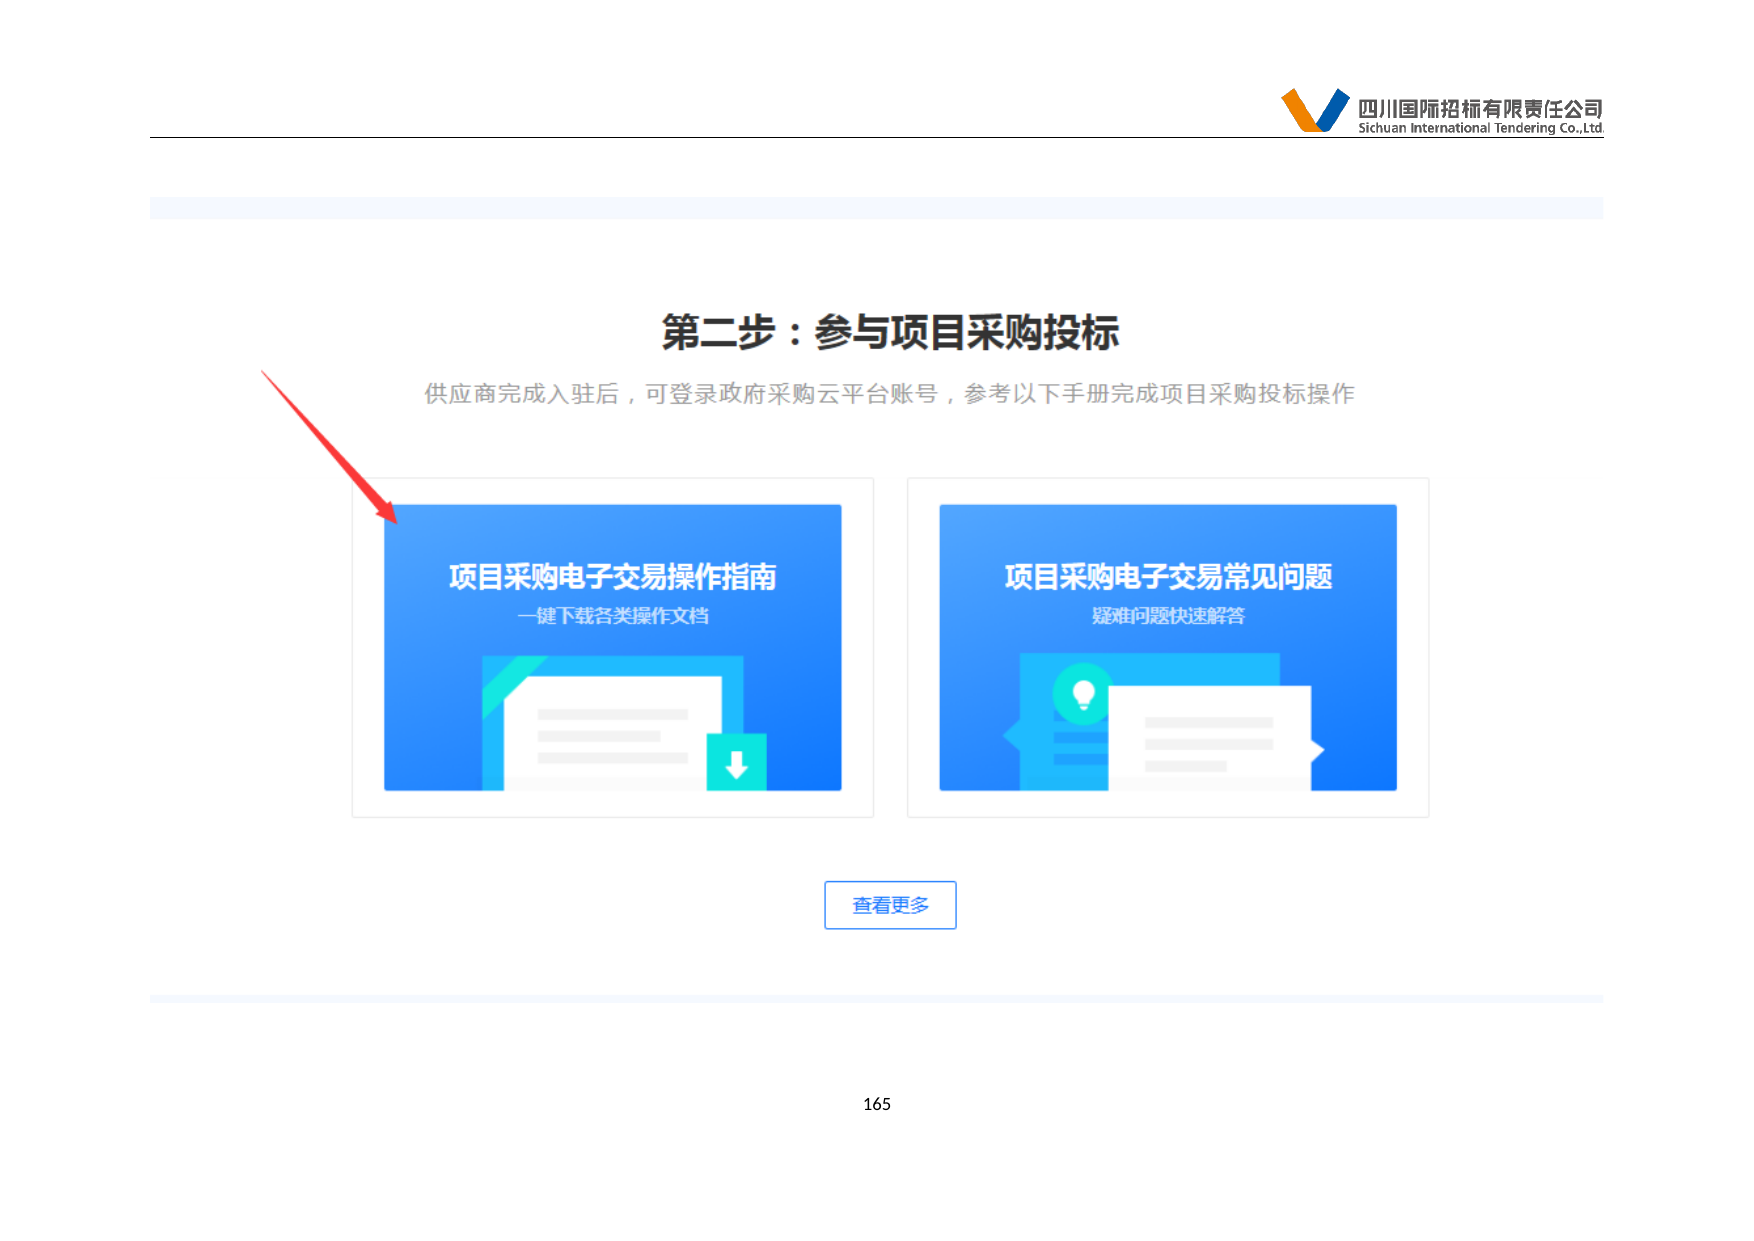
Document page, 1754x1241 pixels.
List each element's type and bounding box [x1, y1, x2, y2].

picture [150, 197, 1604, 1003]
picture [1281, 88, 1604, 135]
